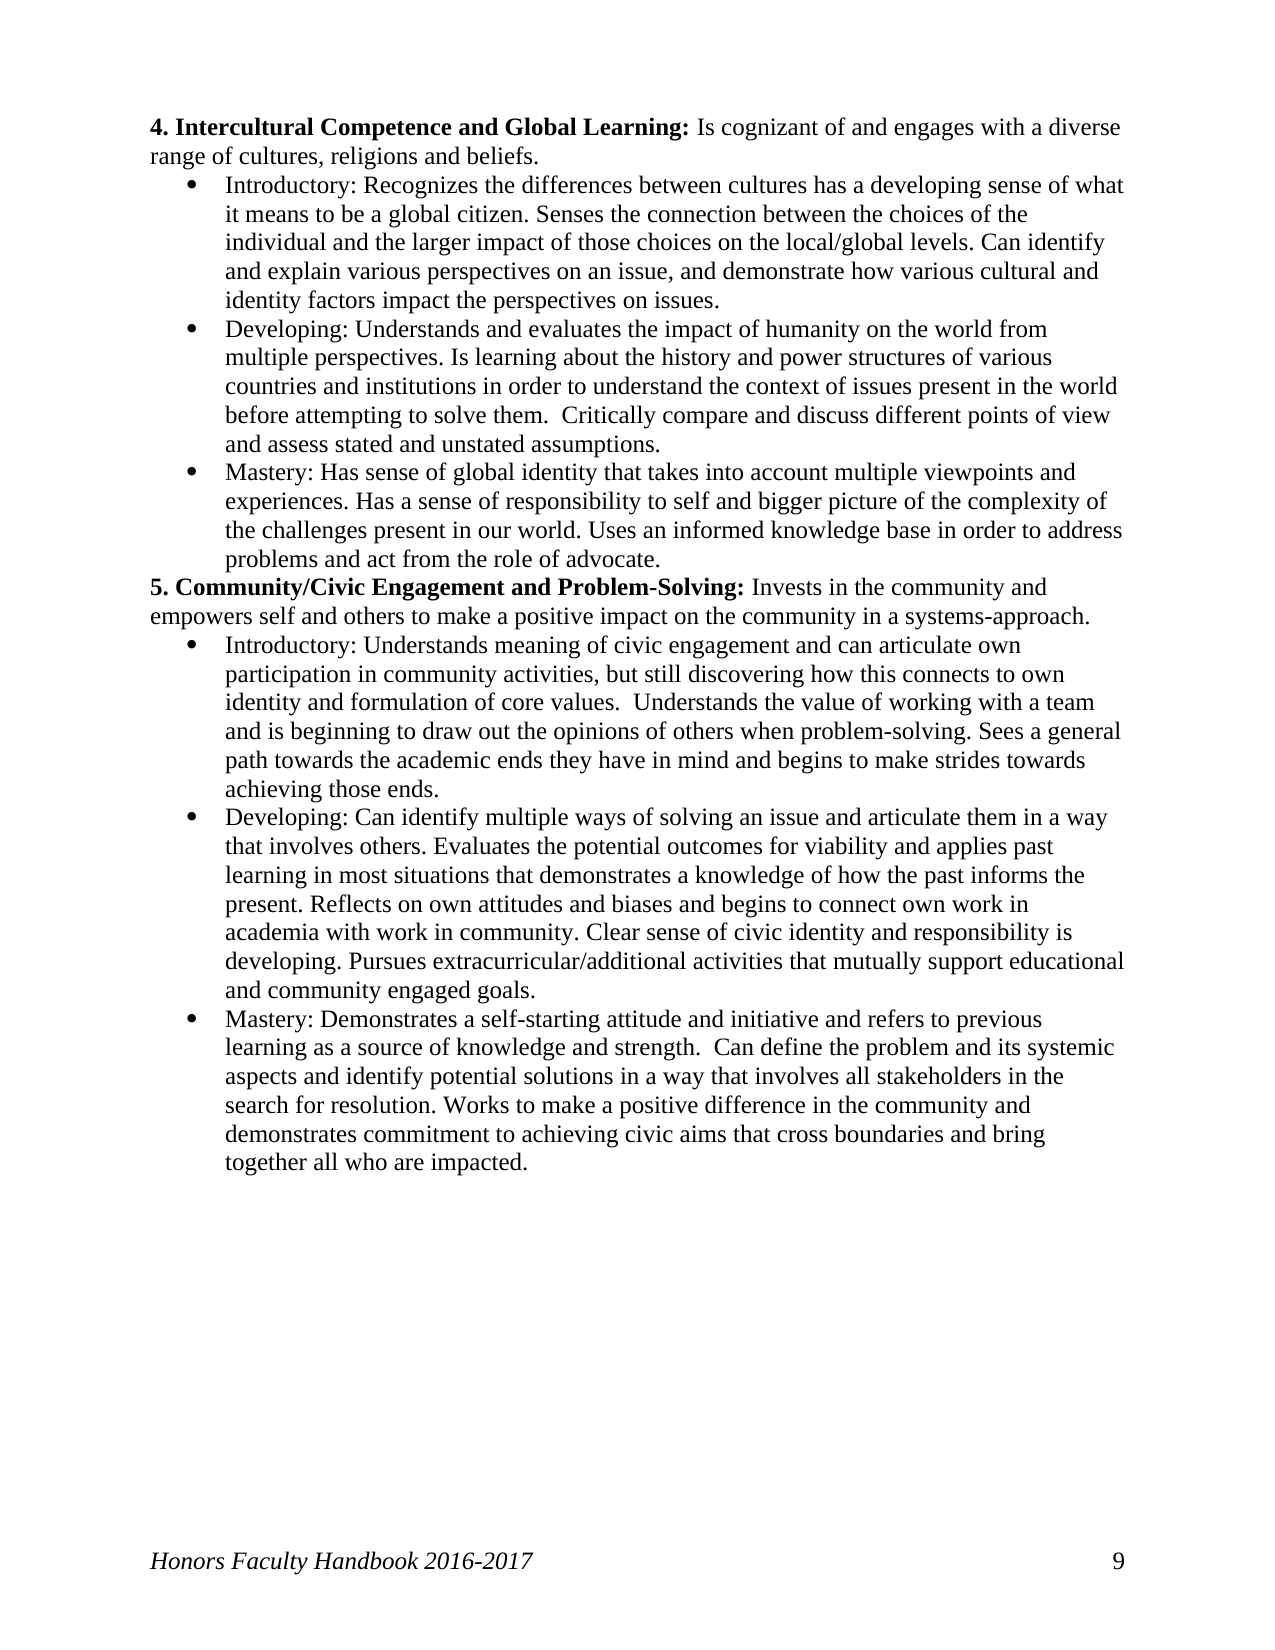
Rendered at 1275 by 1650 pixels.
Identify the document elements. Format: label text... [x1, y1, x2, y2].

text 4. Intercultural Competence and Global Learning: Is cognizant of and engages with a diverse range of cultures, religions and beliefs. [150, 112, 1125, 170]
list Introductory: Understands meaning of civic engagement and can articulate own participation in community activities, but still discovering how this connects to own identity and formulation of core values. Understands the value of working with a team and is beginning to draw out the opinions of others when problem-solving. Sees a general path towards the academic ends they have in mind and begins to make strides towards achieving those ends. [187, 630, 1125, 802]
text 5. Community/Civic Engagement and Problem-Solving: Invests in the community and empowers self and others to make a positive impact on the community in a systems-approach. [150, 572, 1125, 630]
list Mastery: Has sense of global identity that takes into account multiple viewpoints and experiences. Has a sense of responsibility to self and bigger picture of the complexity of the challenges present in our world. Uses an informed knowledge base in order to address problems and act from the role of advocate. [187, 457, 1125, 572]
list Developing: Understands and evaluates the impact of humanity on the world from multiple perspectives. Is learning about the history and power structures of various countries and institutions in order to understand the context of issues present in the world before attempting to solve them. Critically compare and discuss different points of view and assess stated and unstated assumptions. [187, 314, 1125, 457]
list Introductory: Recognizes the differences between cultures has a developing sense of what it means to be a global citizen. Senses the connection between the choices of the individual and the larger impact of those choices on the local/global levels. Can identify and explain various perspectives on an issue, and demonstrate how various cultural and identity factors impact the perspectives on issues. [187, 170, 1125, 314]
list Developing: Can identify multiple ways of solving an issue and articulate them in a way that involves others. Evaluates the potential outcomes for viability and applies past learning in most situations that demonstrates a knowledge of how the past informs the present. Reflects on own attitudes and biases and begins to connect own work in academia with work in community. Clear sense of civic identity and responsibility is developing. Pursues extracurricular/additional activities that mutually support educational and community engaged goals. [187, 802, 1125, 1004]
list Mastery: Demonstrates a self-starting attitude and initiative and refers to previous learning as a source of knowledge and strength. Can define the problem and its systemic aspects and identify potential solutions in a way that involves all stakeholders in the search for resolution. Works to make a positive difference in the community and demonstrates commitment to achieving civic aims that cross boundaries and bring together all who are impacted. [187, 1004, 1125, 1176]
